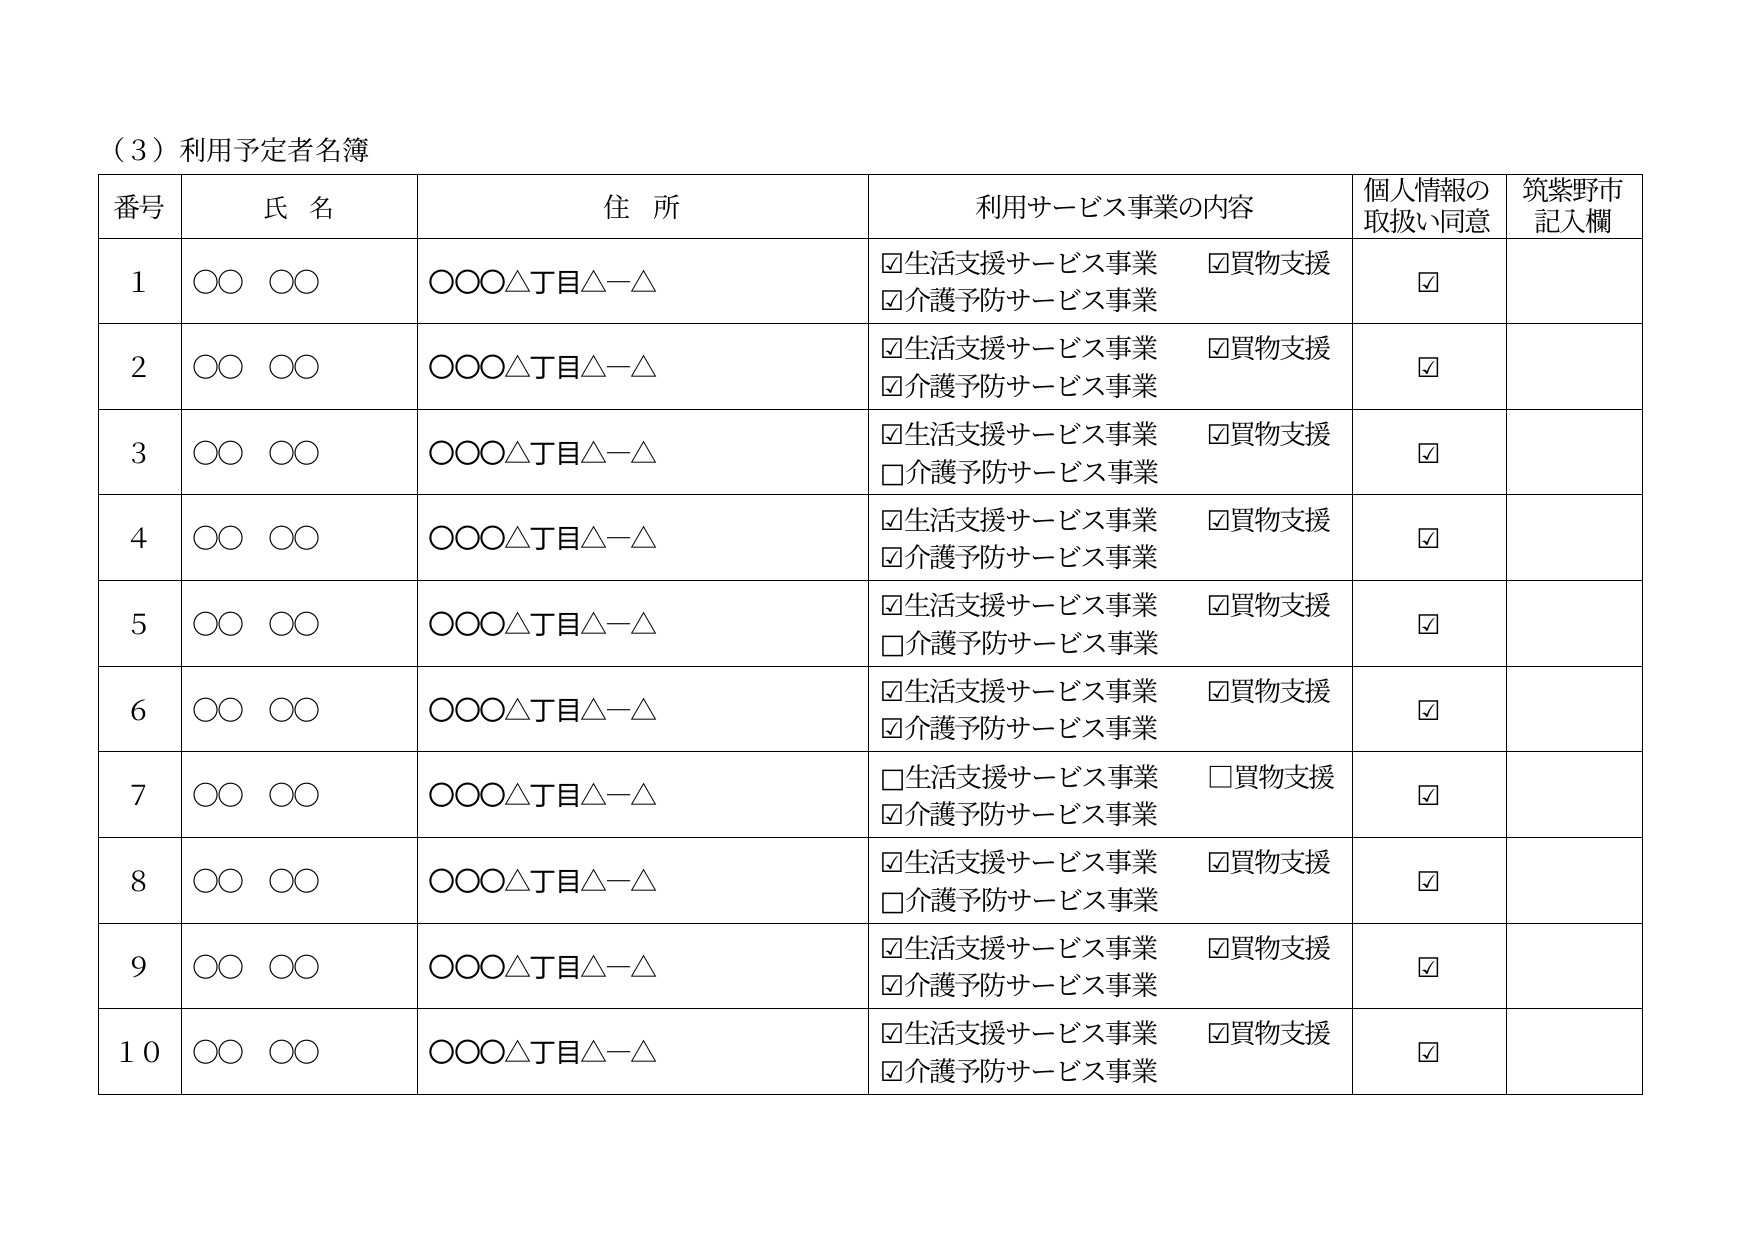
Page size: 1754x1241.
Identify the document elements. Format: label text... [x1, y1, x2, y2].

table_cell ☑生活支援サービス事業 ☑買物支援 □介護予防サービス事業 [869, 410, 1352, 494]
table_cell 〇〇〇△丁目△―△ [418, 324, 868, 409]
table_cell 〇〇〇△丁目△―△ [418, 924, 868, 1008]
table_cell 〇〇〇△丁目△―△ [418, 495, 868, 580]
table_cell 〇〇 〇〇 [182, 667, 417, 751]
table_cell １０ [99, 1009, 181, 1094]
table_cell ☑ [1353, 495, 1506, 580]
table_cell ☑ [1353, 581, 1506, 666]
table_cell 〇〇 〇〇 [182, 752, 417, 837]
table_header 個人情報の 取扱い同意 [1353, 175, 1506, 237]
table_cell 〇〇〇△丁目△―△ [418, 239, 868, 323]
table_cell [1507, 324, 1642, 409]
table_cell 〇〇〇△丁目△―△ [418, 581, 868, 666]
table_cell １ [99, 239, 181, 323]
table_header 番号 [99, 175, 181, 237]
table_cell ２ [99, 324, 181, 409]
table_cell ☑ [1353, 838, 1506, 922]
table_cell 〇〇〇△丁目△―△ [418, 838, 868, 922]
table_cell ☑生活支援サービス事業 ☑買物支援 □介護予防サービス事業 [869, 581, 1352, 666]
table_cell ４ [99, 495, 181, 580]
table_header 住 所 [418, 175, 868, 237]
table_cell [1507, 667, 1642, 751]
table_cell 〇〇 〇〇 [182, 838, 417, 922]
table_cell [1507, 239, 1642, 323]
table_header 筑紫野市 記入欄 [1507, 175, 1642, 237]
table_cell [1507, 838, 1642, 922]
table_cell [1507, 410, 1642, 494]
table_cell ７ [99, 752, 181, 837]
table_cell ☑生活支援サービス事業 ☑買物支援 ☑介護予防サービス事業 [869, 1009, 1352, 1094]
table_cell ☑生活支援サービス事業 ☑買物支援 ☑介護予防サービス事業 [869, 924, 1352, 1008]
table_cell ☑ [1353, 752, 1506, 837]
table_cell [1507, 581, 1642, 666]
table_cell ☑ [1353, 410, 1506, 494]
table_cell 〇〇 〇〇 [182, 324, 417, 409]
table_cell ☑生活支援サービス事業 ☑買物支援 ☑介護予防サービス事業 [869, 667, 1352, 751]
table_cell ８ [99, 838, 181, 922]
table_cell ６ [99, 667, 181, 751]
table_cell 〇〇 〇〇 [182, 1009, 417, 1094]
table_cell ☑生活支援サービス事業 ☑買物支援 □介護予防サービス事業 [869, 838, 1352, 922]
table_cell 〇〇 〇〇 [182, 924, 417, 1008]
table_cell □生活支援サービス事業 □買物支援 ☑介護予防サービス事業 [869, 752, 1352, 837]
table_cell 〇〇 〇〇 [182, 410, 417, 494]
table_header 氏 名 [182, 175, 417, 237]
table_cell ☑ [1353, 239, 1506, 323]
table_cell ５ [99, 581, 181, 666]
table_cell 〇〇 〇〇 [182, 239, 417, 323]
table_cell 〇〇 〇〇 [182, 495, 417, 580]
text （３）利用予定者名簿 [98, 124, 1615, 174]
table_header 利用サービス事業の内容 [869, 175, 1352, 237]
table_cell [1507, 495, 1642, 580]
table_cell [1507, 924, 1642, 1008]
table_cell ９ [99, 924, 181, 1008]
table_cell ☑生活支援サービス事業 ☑買物支援 ☑介護予防サービス事業 [869, 495, 1352, 580]
table_cell [1507, 1009, 1642, 1094]
table_cell 〇〇〇△丁目△―△ [418, 1009, 868, 1094]
table_cell ☑ [1353, 1009, 1506, 1094]
table_cell ☑生活支援サービス事業 ☑買物支援 ☑介護予防サービス事業 [869, 239, 1352, 323]
table_cell ☑ [1353, 324, 1506, 409]
table_cell 〇〇〇△丁目△―△ [418, 410, 868, 494]
table_cell 〇〇 〇〇 [182, 581, 417, 666]
table_cell 〇〇〇△丁目△―△ [418, 752, 868, 837]
table_cell ☑ [1353, 667, 1506, 751]
table_cell ３ [99, 410, 181, 494]
table_cell ☑ [1353, 924, 1506, 1008]
table_cell 〇〇〇△丁目△―△ [418, 667, 868, 751]
table_cell [1507, 752, 1642, 837]
table_cell ☑生活支援サービス事業 ☑買物支援 ☑介護予防サービス事業 [869, 324, 1352, 409]
